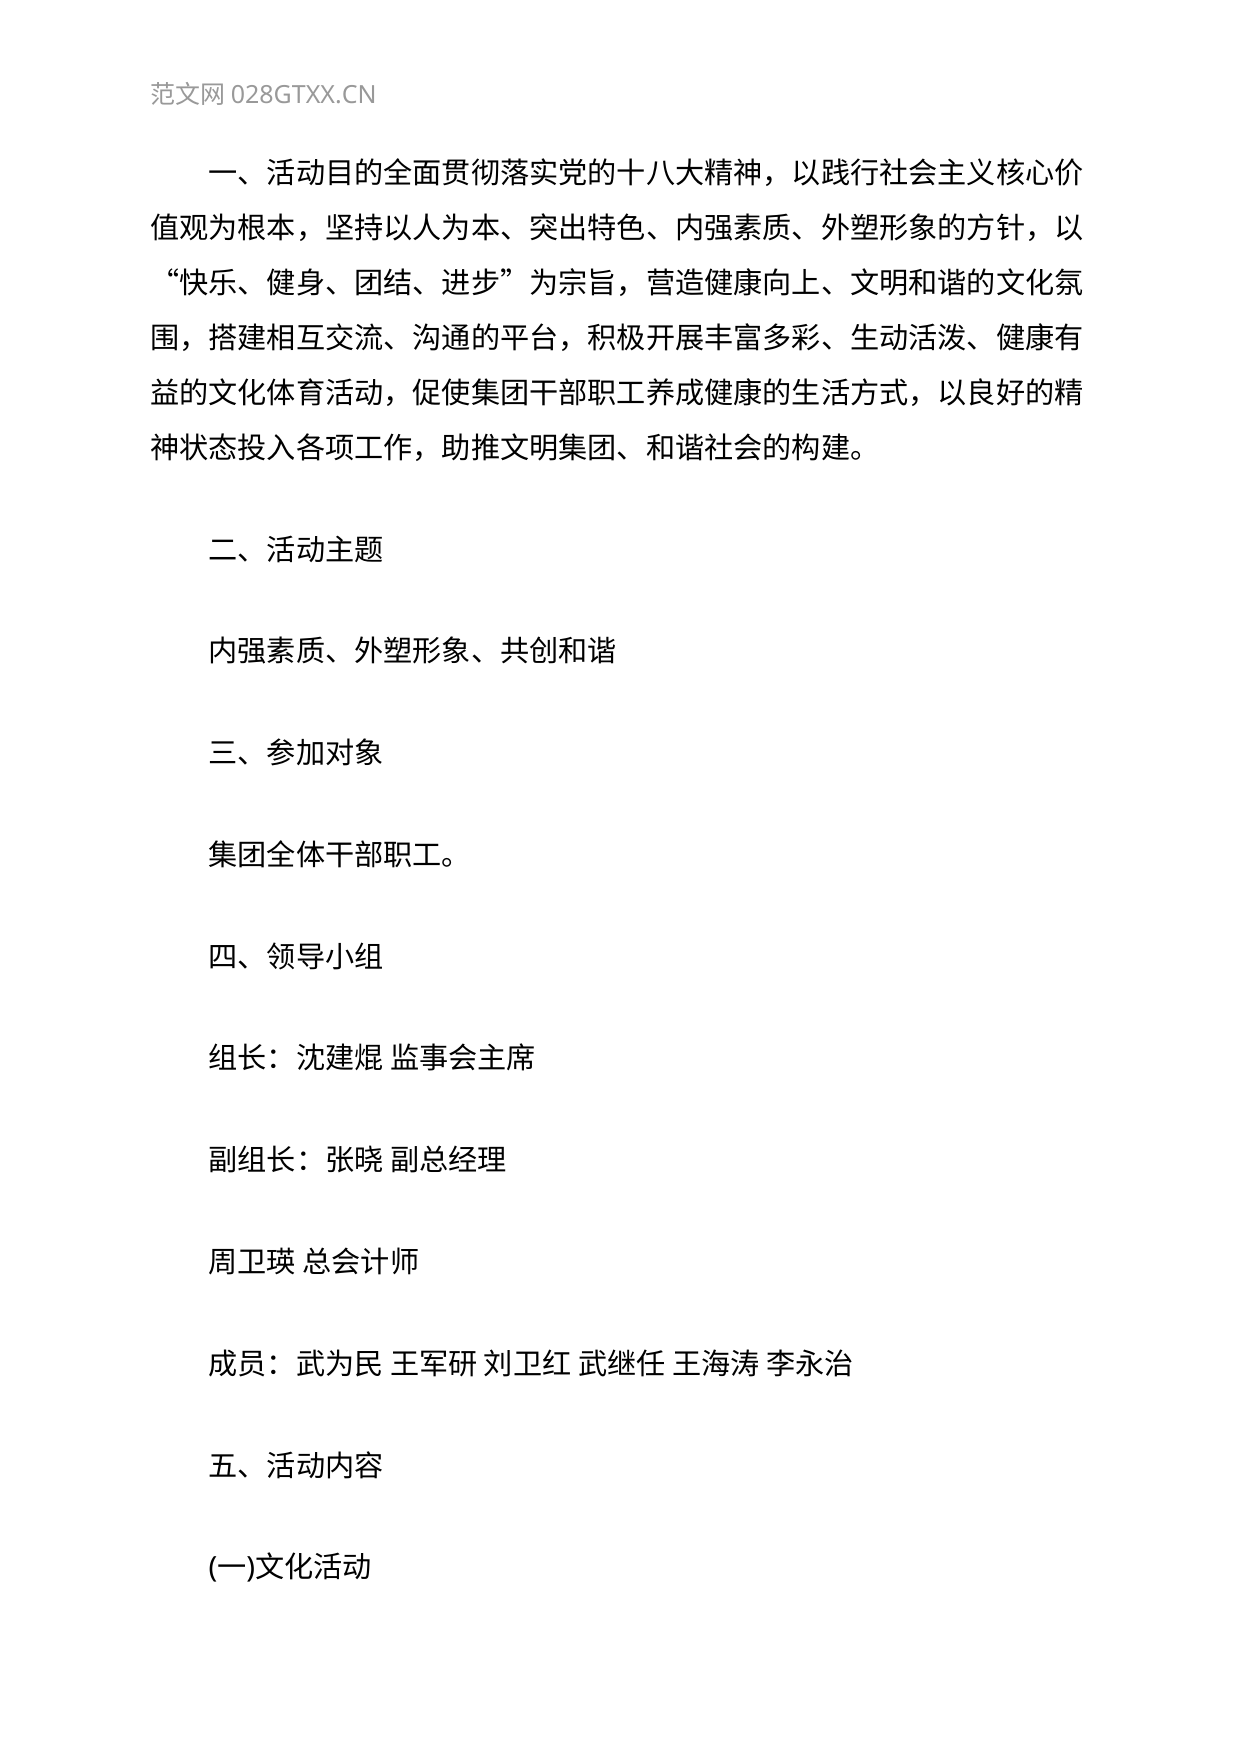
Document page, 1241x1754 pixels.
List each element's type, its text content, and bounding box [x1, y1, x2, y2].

text 成员：武为民 王军研 刘卫红 武继任 王海涛 李永治 [150, 1340, 1090, 1383]
text 四、领导小组 [150, 933, 1090, 976]
text 组长：沈建焜 监事会主席 [150, 1035, 1090, 1077]
text 集团全体干部职工。 [150, 832, 1090, 874]
text 二、活动主题 [150, 526, 1090, 568]
text 五、活动内容 [150, 1442, 1090, 1484]
text 内强素质、外塑形象、共创和谐 [150, 628, 1090, 670]
text 副组长：张晓 副总经理 [150, 1137, 1090, 1179]
text 周卫瑛 总会计师 [150, 1239, 1090, 1281]
text 三、参加对象 [150, 730, 1090, 772]
text (一)文化活动 [150, 1544, 1090, 1586]
text 一、活动目的全面贯彻落实党的十八大精神，以践行社会主义核心价值观为根本，坚持以人为本、突出特色、内强素质、外塑形象的方针，以“快乐、健身、团结、进步”为宗旨，营造健康向上、文明和谐的文化氛围，搭建相互交流、沟通的平台，积极开展丰富多彩、生动活泼、健康有益的文化体育活动，促使集团干部职工养成健康的生活方式，以良好的精神状态投入各项工作，助推文明集团、和谐社会的构建。 [150, 150, 1090, 467]
